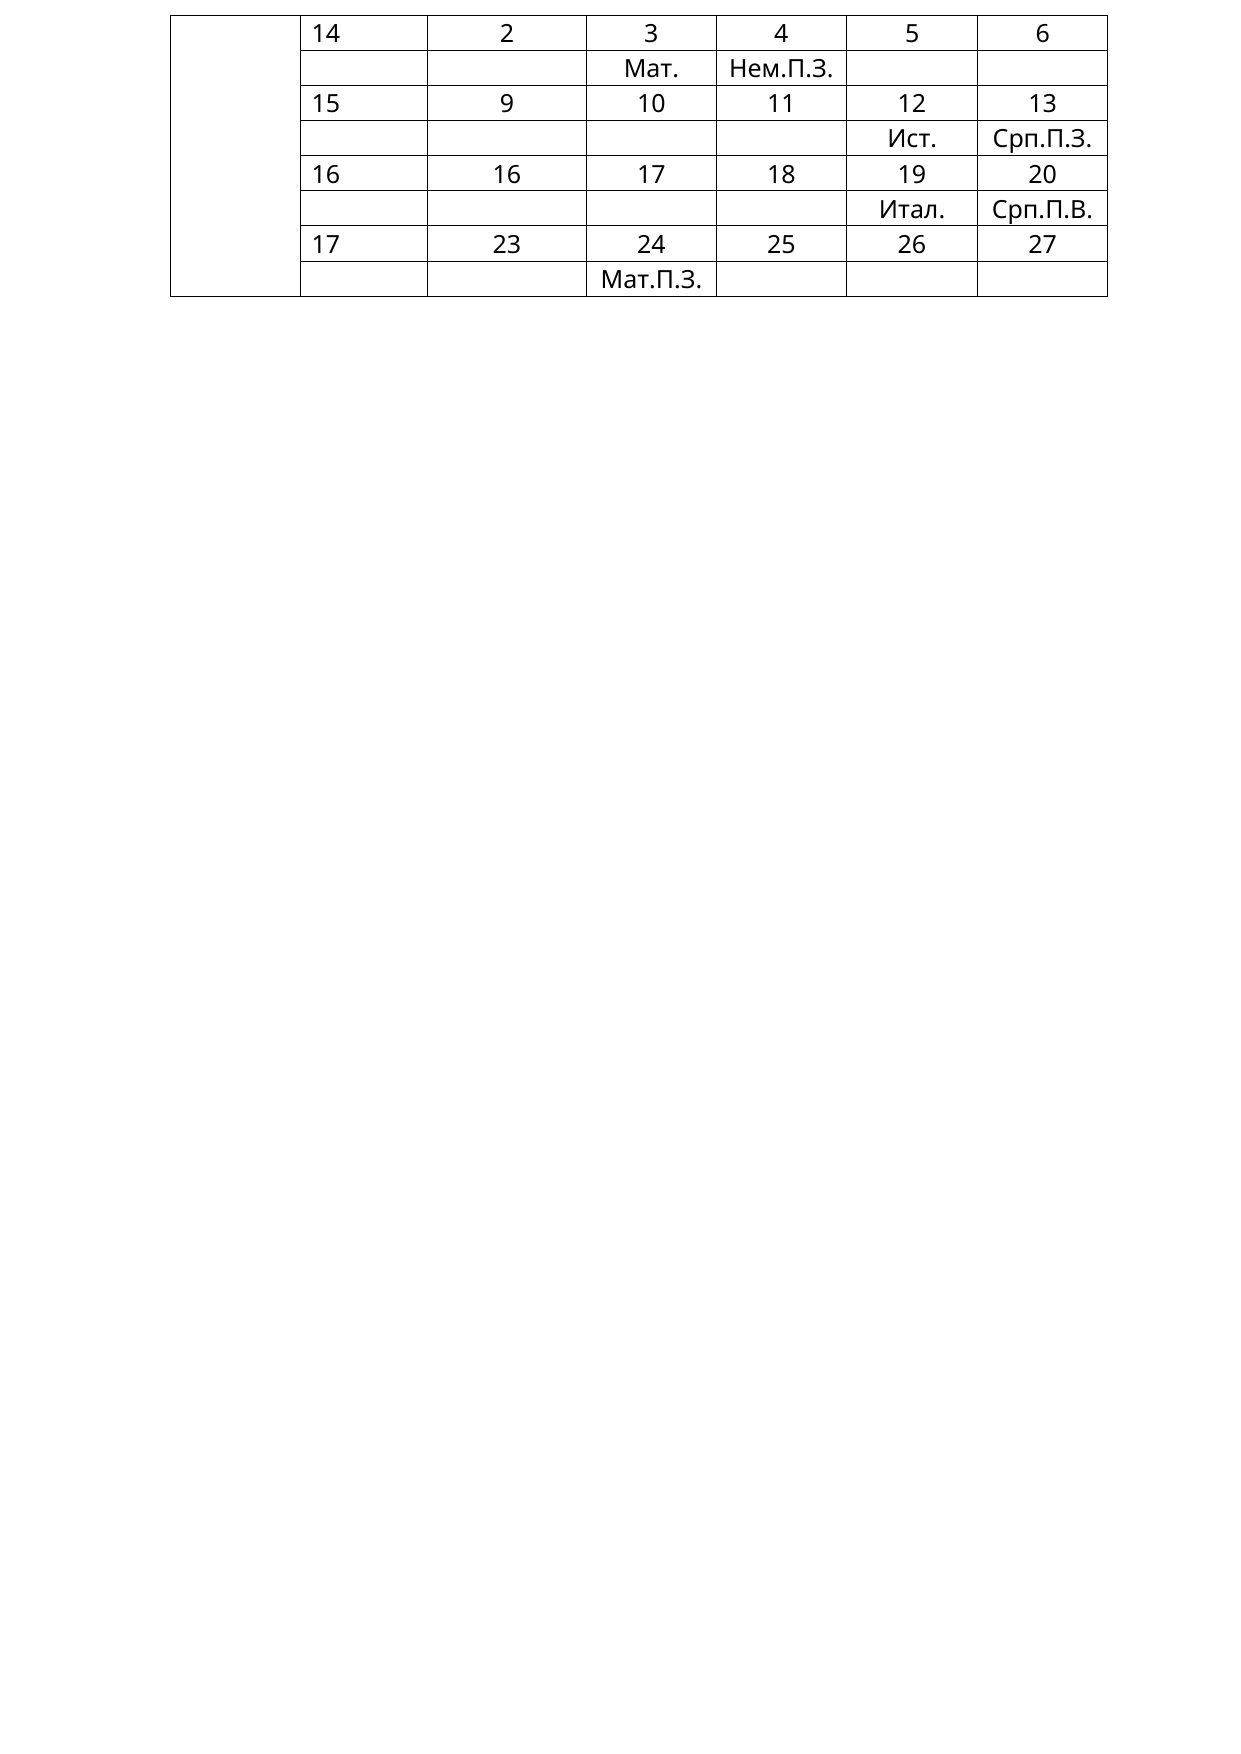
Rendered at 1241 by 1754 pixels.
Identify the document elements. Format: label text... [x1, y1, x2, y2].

table_cell 9 [428, 86, 586, 120]
table_cell [847, 262, 977, 296]
table_cell [717, 121, 846, 155]
table_cell [717, 191, 846, 225]
table_cell 17 [587, 156, 716, 190]
table_cell Мат.П.З. [587, 262, 716, 296]
table_cell 4 [717, 16, 846, 50]
table_cell Срп.П.В. [978, 191, 1107, 225]
table_cell 6 [978, 16, 1107, 50]
table_cell [301, 121, 427, 155]
table_cell [587, 121, 716, 155]
table_cell Ист. [847, 121, 977, 155]
table_cell [301, 191, 427, 225]
table_cell [587, 191, 716, 225]
table_cell Срп.П.З. [978, 121, 1107, 155]
table_cell [978, 262, 1107, 296]
table_cell 3 [587, 16, 716, 50]
table_cell 14 [301, 16, 427, 50]
table_cell 18 [717, 156, 846, 190]
table_cell 2 [428, 16, 586, 50]
table_cell Нем.П.З. [717, 51, 846, 85]
table_cell 24 [587, 226, 716, 261]
table_cell 20 [978, 156, 1107, 190]
table_cell Итал. [847, 191, 977, 225]
table_cell 27 [978, 226, 1107, 261]
table_cell 12 [847, 86, 977, 120]
table_cell 16 [428, 156, 586, 190]
table_cell 15 [301, 86, 427, 120]
table_cell [978, 51, 1107, 85]
table_cell [428, 51, 586, 85]
table_cell 11 [717, 86, 846, 120]
table_cell 26 [847, 226, 977, 261]
table_cell [717, 262, 846, 296]
table_cell [847, 51, 977, 85]
table_cell [301, 262, 427, 296]
table_cell [428, 121, 586, 155]
table_cell 25 [717, 226, 846, 261]
table_cell Мат. [587, 51, 716, 85]
table_cell 19 [847, 156, 977, 190]
table_cell 23 [428, 226, 586, 261]
table_cell 5 [847, 16, 977, 50]
table_cell 17 [301, 226, 427, 261]
table_cell [428, 191, 586, 225]
table_cell 16 [301, 156, 427, 190]
table_cell [428, 262, 586, 296]
table_cell 10 [587, 86, 716, 120]
table_cell 13 [978, 86, 1107, 120]
table_cell [301, 51, 427, 85]
